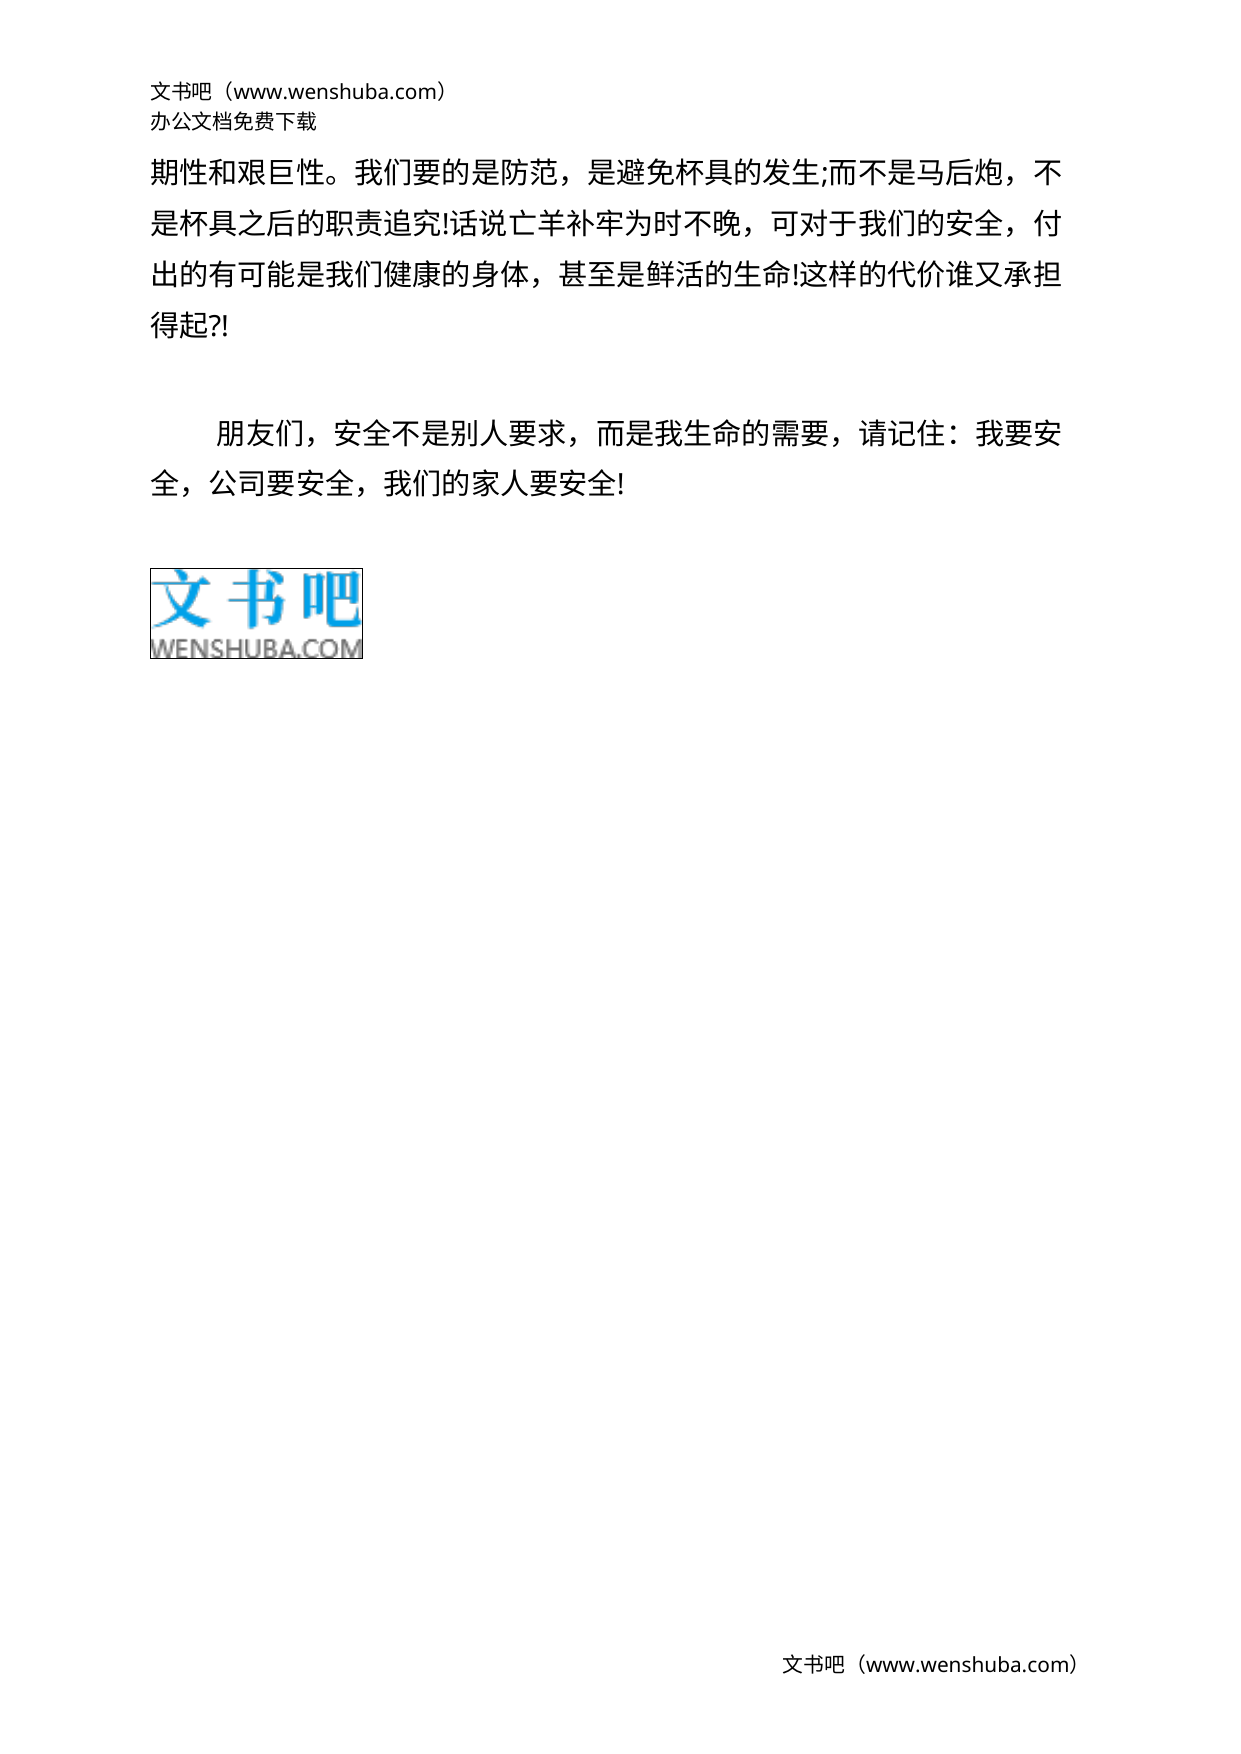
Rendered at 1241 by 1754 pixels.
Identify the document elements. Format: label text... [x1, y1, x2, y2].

text 朋友们，安全不是别人要求，而是我生命的需要，请记住：我要安全，公司要安全，我们的家人要安全! [150, 410, 1090, 503]
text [150, 150, 1090, 345]
picture [151, 569, 362, 658]
